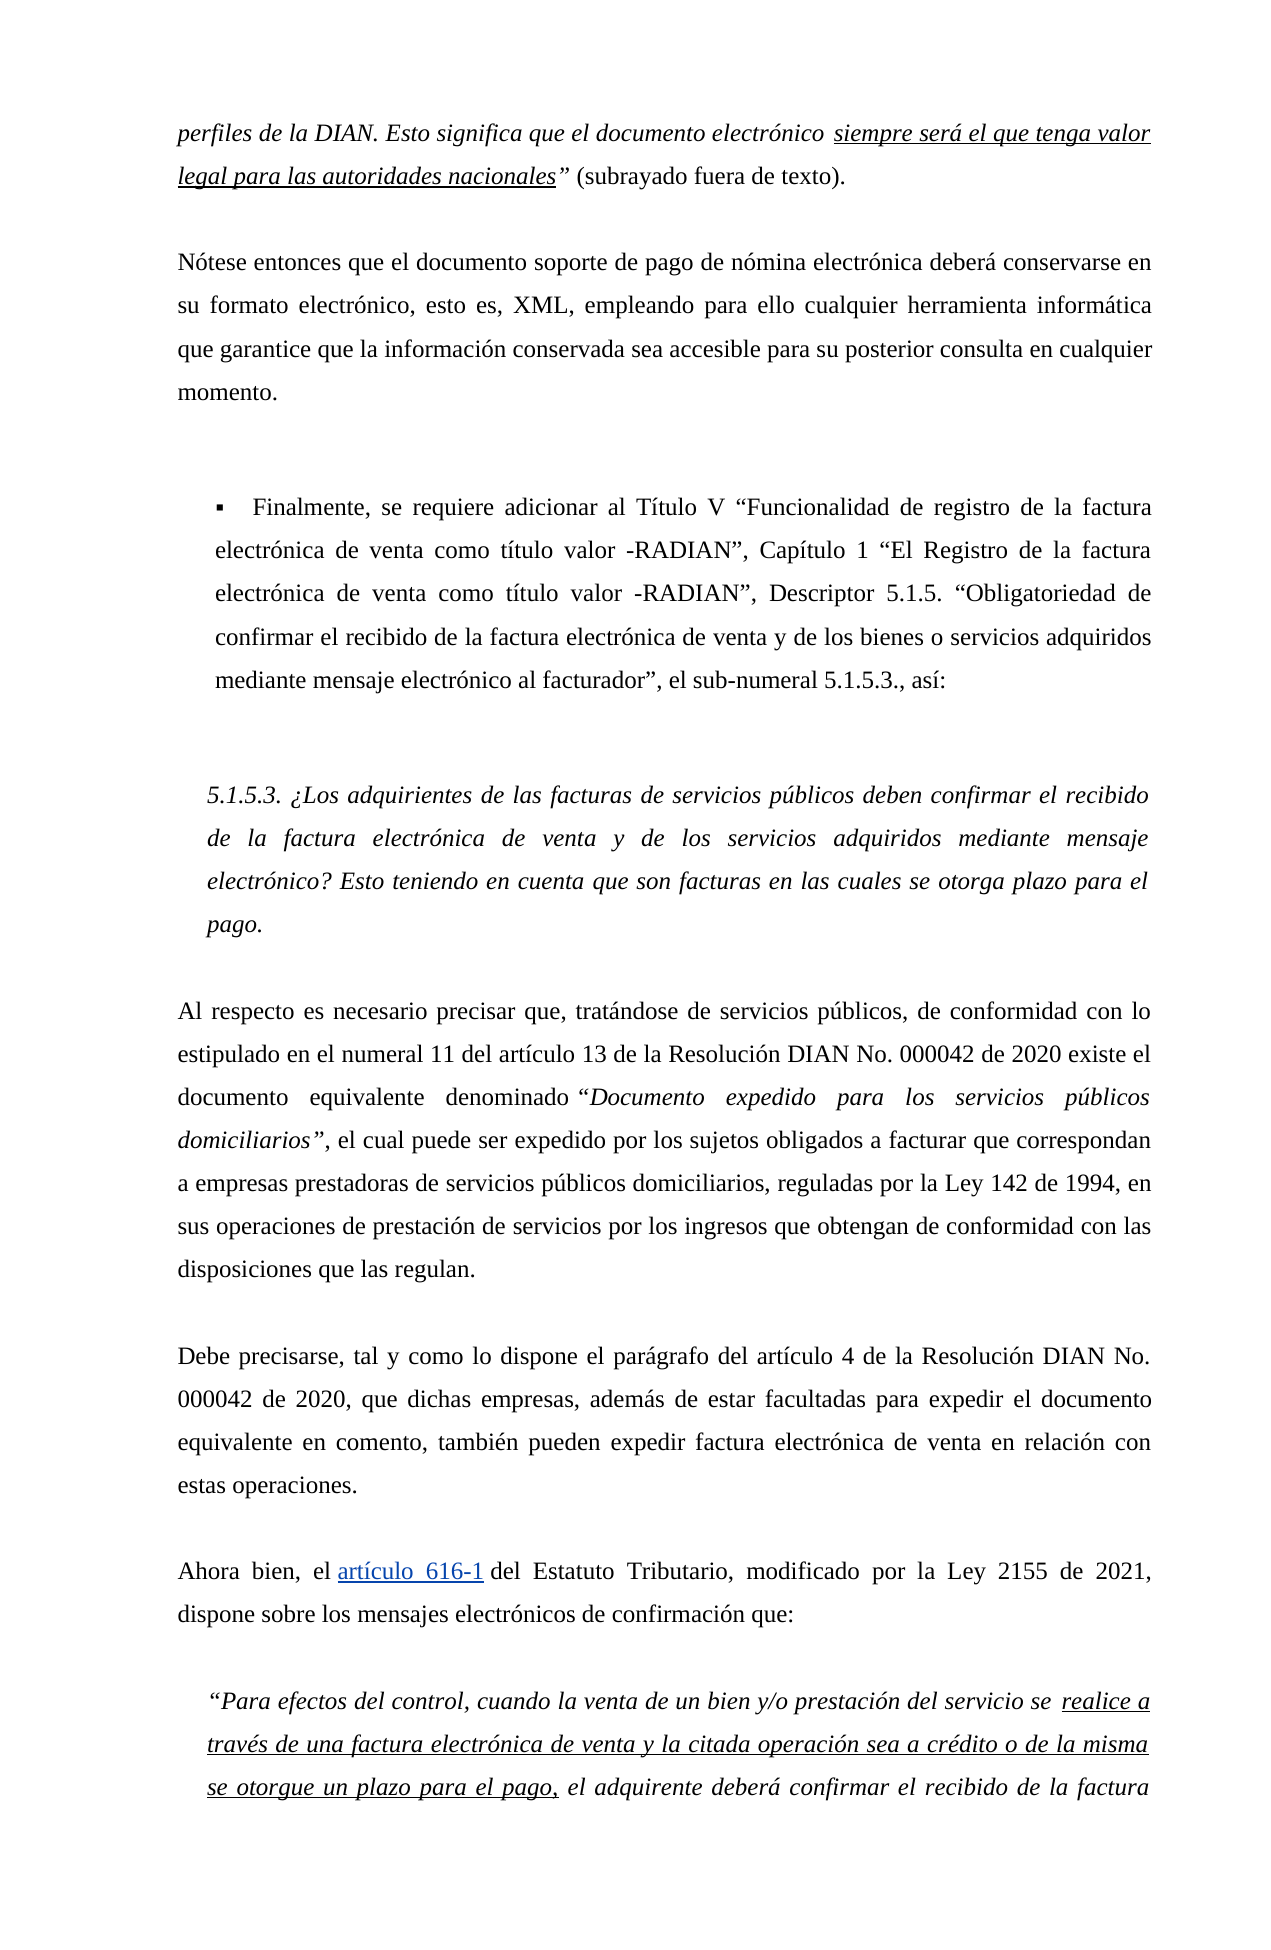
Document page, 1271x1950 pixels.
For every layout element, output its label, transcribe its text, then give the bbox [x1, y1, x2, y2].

text Nótese entonces que el documento soporte de pago de nómina electrónica deberá conservarse en su formato electrónico, esto es, XML, empleando para ello cualquier herramienta informática que garantice que la información conservada sea accesible para su posterior consulta en cualquier momento. [177, 247, 1153, 406]
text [207, 1686, 1153, 1801]
text Debe precisarse, tal y como lo dispone el parágrafo del artículo 4 de la Resolución DIAN No. 000042 de 2020, que dichas empresas, además de estar facultadas para expedir el documento equivalente en comento, también pueden expedir factura electrónica de venta en relación con estas operaciones. [177, 1341, 1153, 1499]
text 5.1.5.3. ¿Los adquirientes de las facturas de servicios públicos deben confirmar el recibido de la factura electrónica de venta y de los servicios adquiridos mediante mensaje electrónico? Esto teniendo en cuenta que son facturas en las cuales se otorga plazo para el pago. [207, 780, 1153, 938]
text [177, 118, 1153, 190]
text Al respecto es necesario precisar que, tratándose de servicios públicos, de conformidad con lo estipulado en el numeral 11 del artículo 13 de la Resolución DIAN No. 000042 de 2020 existe el documento equivalente denominado “Documento expedido para los servicios públicos domiciliarios”, el cual puede ser expedido por los sujetos obligados a facturar que correspondan a empresas prestadoras de servicios públicos domiciliarios, reguladas por la Ley 142 de 1994, en sus operaciones de prestación de servicios por los ingresos que obtengan de conformidad con las disposiciones que las regulan. [177, 996, 1153, 1283]
list Finalmente, se requiere adicionar al Título V “Funcionalidad de registro de la factura electrónica de venta como título valor -RADIAN”, Capítulo 1 “El Registro de la factura electrónica de venta como título valor -RADIAN”, Descriptor 5.1.5. “Obligatoriedad de confirmar el recibido de la factura electrónica de venta y de los bienes o servicios adquiridos mediante mensaje electrónico al facturador”, el sub-numeral 5.1.5.3., así: [215, 492, 1153, 693]
text Ahora bien, el artículo 616-1 del Estatuto Tributario, modificado por la Ley 2155 de 2021, dispone sobre los mensajes electrónicos de confirmación que: [177, 1556, 1153, 1628]
